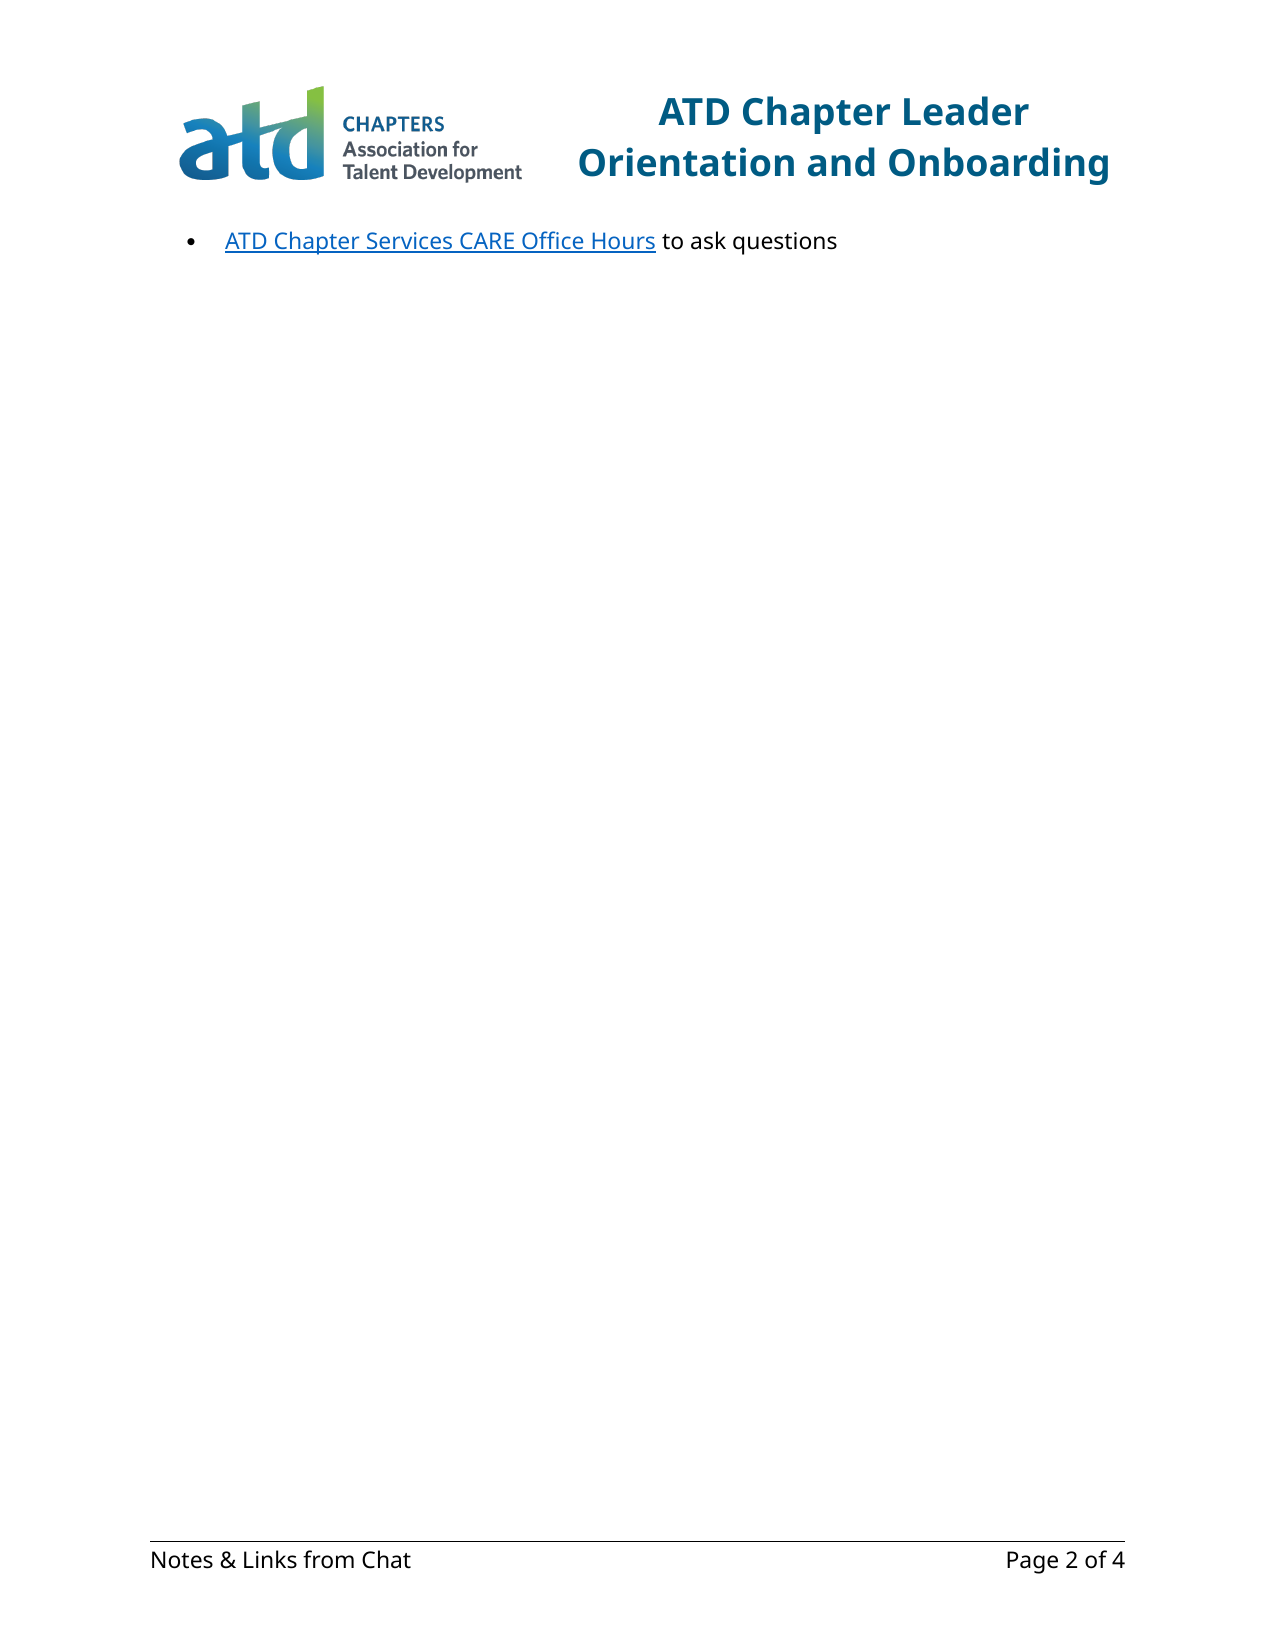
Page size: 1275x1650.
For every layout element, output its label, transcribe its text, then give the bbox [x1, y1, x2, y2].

list ATD Chapter Services CARE Office Hours to ask questions [187, 225, 1125, 256]
picture [161, 75, 552, 197]
